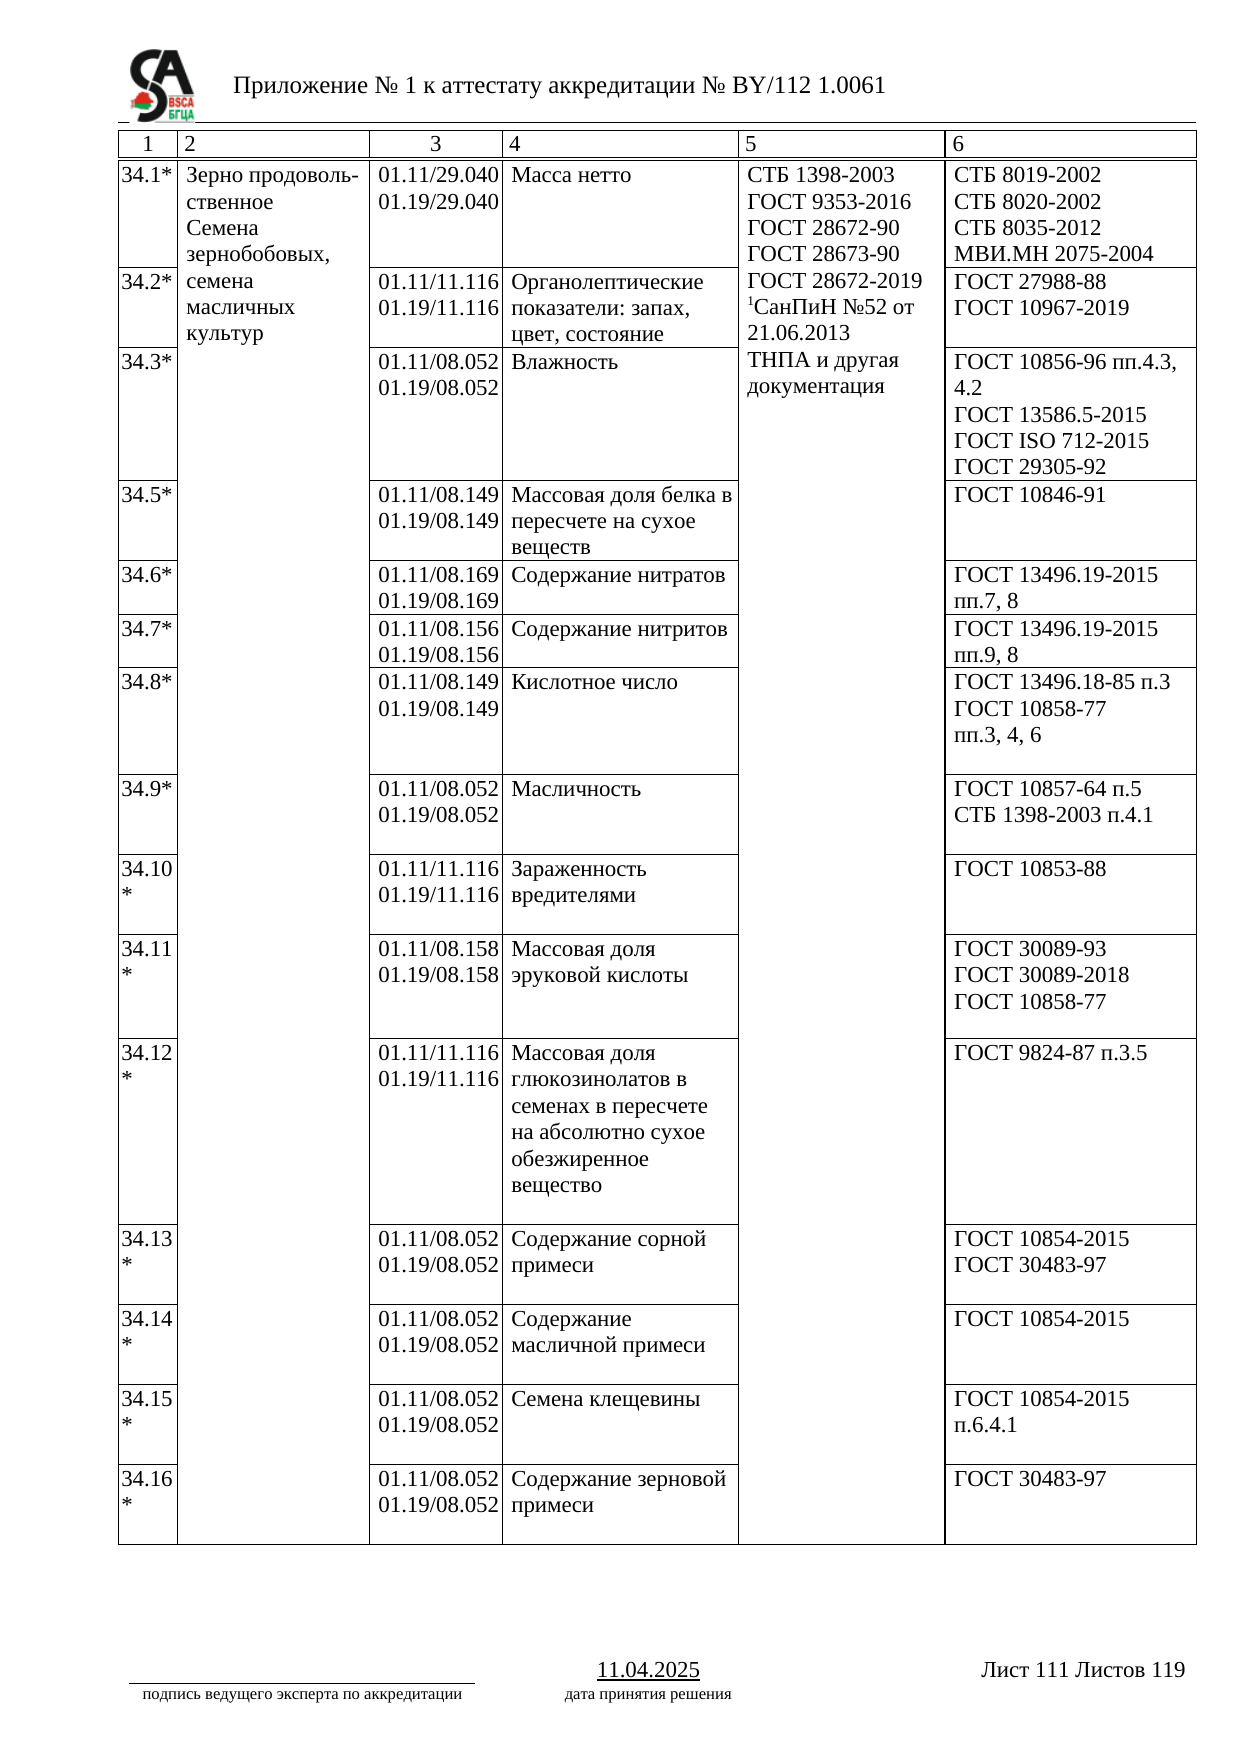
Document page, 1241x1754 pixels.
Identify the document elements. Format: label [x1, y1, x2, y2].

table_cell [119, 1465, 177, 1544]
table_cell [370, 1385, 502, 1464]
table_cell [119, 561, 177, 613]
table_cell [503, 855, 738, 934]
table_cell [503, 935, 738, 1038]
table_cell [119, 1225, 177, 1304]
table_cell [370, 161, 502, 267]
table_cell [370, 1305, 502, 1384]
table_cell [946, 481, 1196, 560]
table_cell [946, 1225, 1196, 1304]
picture [129, 47, 195, 123]
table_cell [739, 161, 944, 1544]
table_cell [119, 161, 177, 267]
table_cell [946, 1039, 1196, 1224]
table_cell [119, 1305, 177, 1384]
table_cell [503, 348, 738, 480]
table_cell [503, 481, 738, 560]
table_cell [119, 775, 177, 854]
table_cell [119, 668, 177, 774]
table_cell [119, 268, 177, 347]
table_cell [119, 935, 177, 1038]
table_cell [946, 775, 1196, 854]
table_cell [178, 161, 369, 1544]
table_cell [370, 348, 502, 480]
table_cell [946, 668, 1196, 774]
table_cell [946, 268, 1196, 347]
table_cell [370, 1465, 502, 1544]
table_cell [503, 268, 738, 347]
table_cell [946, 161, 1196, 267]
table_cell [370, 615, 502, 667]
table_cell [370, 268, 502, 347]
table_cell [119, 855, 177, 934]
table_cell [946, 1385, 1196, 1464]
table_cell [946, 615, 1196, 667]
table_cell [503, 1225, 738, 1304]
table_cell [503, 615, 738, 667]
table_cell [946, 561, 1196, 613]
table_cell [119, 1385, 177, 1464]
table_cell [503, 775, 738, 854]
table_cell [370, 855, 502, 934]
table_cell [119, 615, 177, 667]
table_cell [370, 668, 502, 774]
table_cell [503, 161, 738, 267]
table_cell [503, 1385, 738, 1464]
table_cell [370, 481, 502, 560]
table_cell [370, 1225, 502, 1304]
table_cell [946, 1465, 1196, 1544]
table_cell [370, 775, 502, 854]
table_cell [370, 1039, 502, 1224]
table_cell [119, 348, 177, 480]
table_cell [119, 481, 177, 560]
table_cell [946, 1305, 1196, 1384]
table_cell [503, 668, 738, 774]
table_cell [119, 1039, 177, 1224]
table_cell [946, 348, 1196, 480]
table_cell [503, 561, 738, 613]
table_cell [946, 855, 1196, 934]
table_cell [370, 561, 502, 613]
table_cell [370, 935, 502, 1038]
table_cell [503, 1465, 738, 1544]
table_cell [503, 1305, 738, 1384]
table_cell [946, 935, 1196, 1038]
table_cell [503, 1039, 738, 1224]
